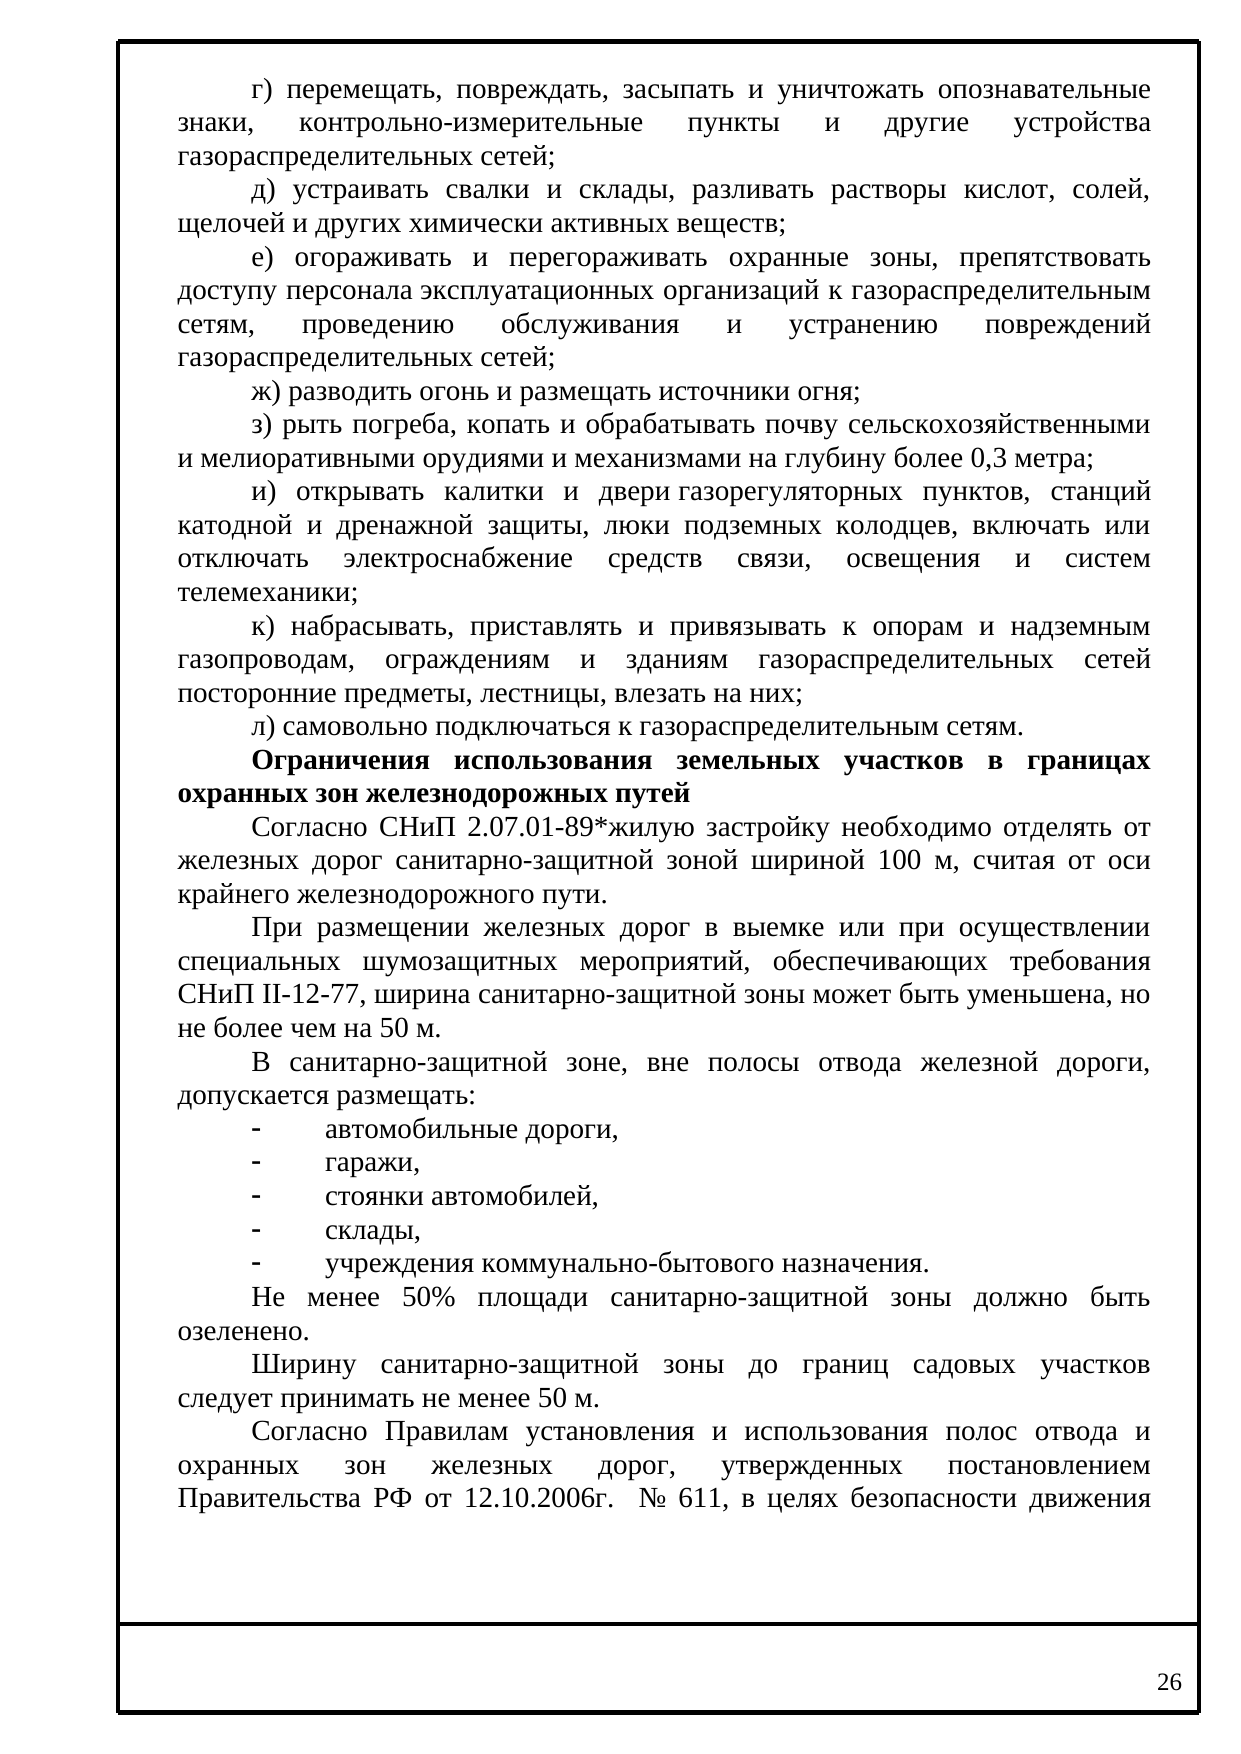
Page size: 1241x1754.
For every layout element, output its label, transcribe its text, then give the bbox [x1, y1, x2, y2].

list склады, [177, 1212, 1152, 1245]
text В санитарно-защитной зоне, вне полосы отвода железной дороги, допускается размещать: [177, 1044, 1152, 1111]
list гаражи, [177, 1144, 1152, 1178]
text ж) разводить огонь и размещать источники огня; [177, 373, 1152, 406]
text г) перемещать, повреждать, засыпать и уничтожать опознавательные знаки, контрольно-измерительные пункты и другие устройства газораспределительных сетей; [177, 71, 1152, 172]
text з) рыть погреба, копать и обрабатывать почву сельскохозяйственными и мелиоративными орудиями и механизмами на глубину более 0,3 метра; [177, 406, 1152, 473]
text Не менее 50% площади санитарно-защитной зоны должно быть озеленено. [177, 1279, 1152, 1346]
text е) огораживать и перегораживать охранные зоны, препятствовать доступу персонала эксплуатационных организаций к газораспределительным сетям, проведению обслуживания и устранению повреждений газораспределительных сетей; [177, 239, 1152, 373]
list автомобильные дороги, [177, 1111, 1152, 1144]
text л) самовольно подключаться к газораспределительным сетям. [177, 708, 1152, 742]
text к) набрасывать, приставлять и привязывать к опорам и надземным газопроводам, ограждениям и зданиям газораспределительных сетей посторонние предметы, лестницы, влезать на них; [177, 608, 1152, 708]
text Ограничения использования земельных участков в границах охранных зон железнодорожных путей [177, 742, 1152, 809]
text Согласно СНиП 2.07.01-89*жилую застройку необходимо отделять от железных дорог санитарно-защитной зоной шириной 100 м, считая от оси крайнего железнодорожного пути. [177, 809, 1152, 909]
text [177, 1413, 1152, 1514]
list учреждения коммунально-бытового назначения. [177, 1245, 1152, 1279]
text При размещении железных дорог в выемке или при осуществлении специальных шумозащитных мероприятий, обеспечивающих требования СНиП II-12-77, ширина санитарно-защитной зоны может быть уменьшена, но не более чем на 50 м. [177, 909, 1152, 1044]
list стоянки автомобилей, [177, 1178, 1152, 1212]
text д) устраивать свалки и склады, разливать растворы кислот, солей, щелочей и других химически активных веществ; [177, 172, 1152, 239]
text Ширину санитарно-защитной зоны до границ садовых участков следует принимать не менее 50 м. [177, 1346, 1152, 1413]
text и) открывать калитки и двери газорегуляторных пунктов, станций катодной и дренажной защиты, люки подземных колодцев, включать или отключать электроснабжение средств связи, освещения и систем телемеханики; [177, 473, 1152, 608]
